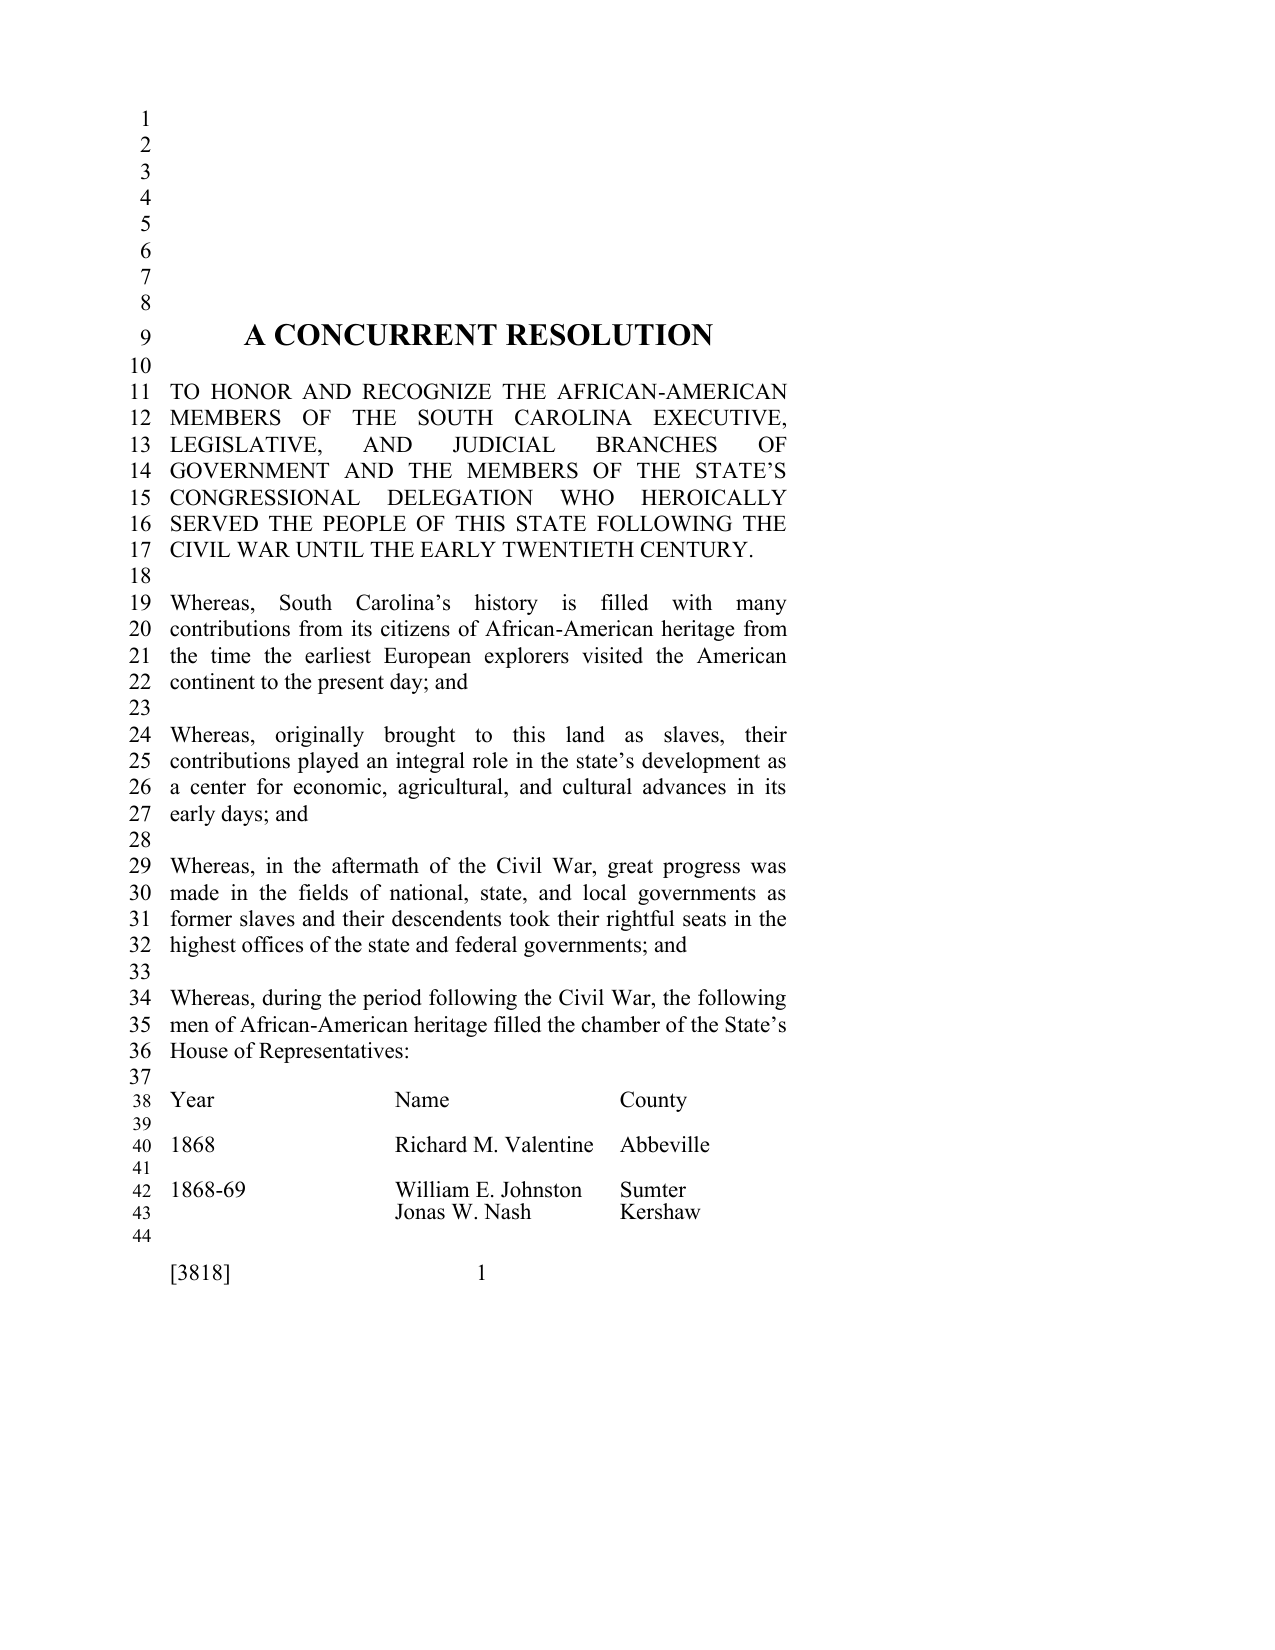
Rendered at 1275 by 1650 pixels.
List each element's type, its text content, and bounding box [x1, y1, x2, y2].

text Whereas, during the period following the Civil War, the following men of African-American heritage filled the chamber of the State’s House of Representatives: [169, 984, 787, 1063]
text Jonas W. Nash Kershaw [169, 1202, 787, 1224]
text Year Name County [169, 1090, 787, 1112]
text TO HONOR AND RECOGNIZE THE AFRICAN-AMERICAN MEMBERS OF THE SOUTH CAROLINA EXECUTIVE, LEGISLATIVE, AND JUDICIAL BRANCHES OF GOVERNMENT AND THE MEMBERS OF THE STATE’S CONGRESSIONAL DELEGATION WHO HEROICALLY SERVED THE PEOPLE OF THIS STATE FOLLOWING THE CIVIL WAR UNTIL THE EARLY TWENTIETH CENTURY. [169, 378, 787, 563]
text 1868-69 William E. Johnston Sumter [169, 1179, 787, 1202]
text Whereas, originally brought to this land as slaves, their contributions played an integral role in the state’s development as a center for economic, agricultural, and cultural advances in its early days; and [169, 721, 787, 826]
text Whereas, in the aftermath of the Civil War, great progress was made in the fields of national, state, and local governments as former slaves and their descendents took their rightful seats in the highest offices of the state and federal governments; and [169, 852, 787, 958]
text A CONCURRENT RESOLUTION [169, 316, 787, 352]
text 1868 Richard M. Valentine Abbeville [169, 1134, 787, 1157]
text Whereas, South Carolina’s history is filled with many contributions from its citizens of African-American heritage from the time the earliest European explorers visited the American continent to the present day; and [169, 589, 787, 694]
